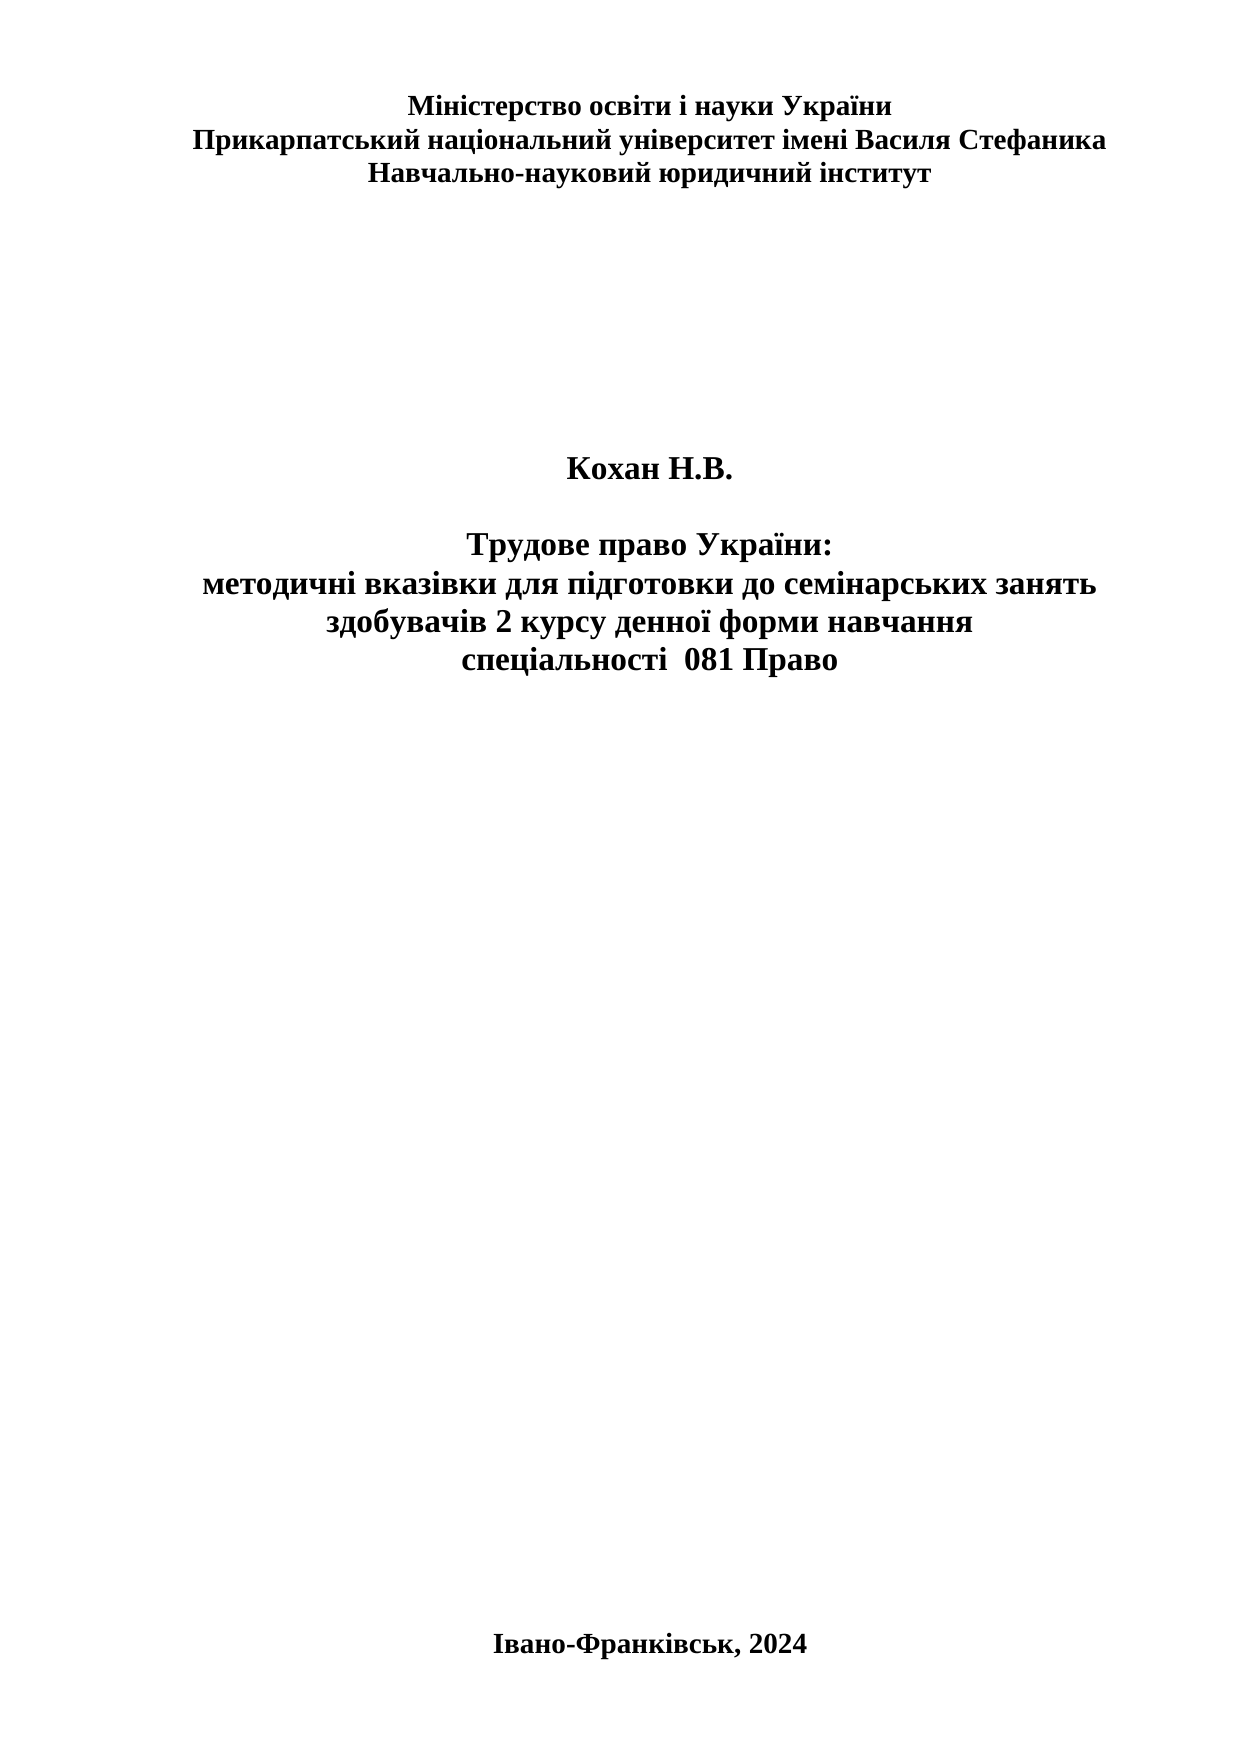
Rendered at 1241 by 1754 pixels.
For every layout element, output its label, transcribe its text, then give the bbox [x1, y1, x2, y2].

text Навчально-науковий юридичний інститут [148, 156, 1152, 189]
text Івано-Франківськ, 2024 [148, 1627, 1152, 1660]
text спеціальності 081 Право [148, 639, 1152, 678]
text Кохан Н.В. [148, 448, 1152, 486]
text методичні вказівки для підготовки до семінарських занять [148, 563, 1152, 601]
text Прикарпатський національний університет імені Василя Стефаника [148, 122, 1152, 156]
text Міністерство освіти і науки України [148, 88, 1152, 122]
text Трудове право України: [148, 524, 1152, 563]
text здобувачів 2 курсу денної форми навчання [148, 601, 1152, 639]
